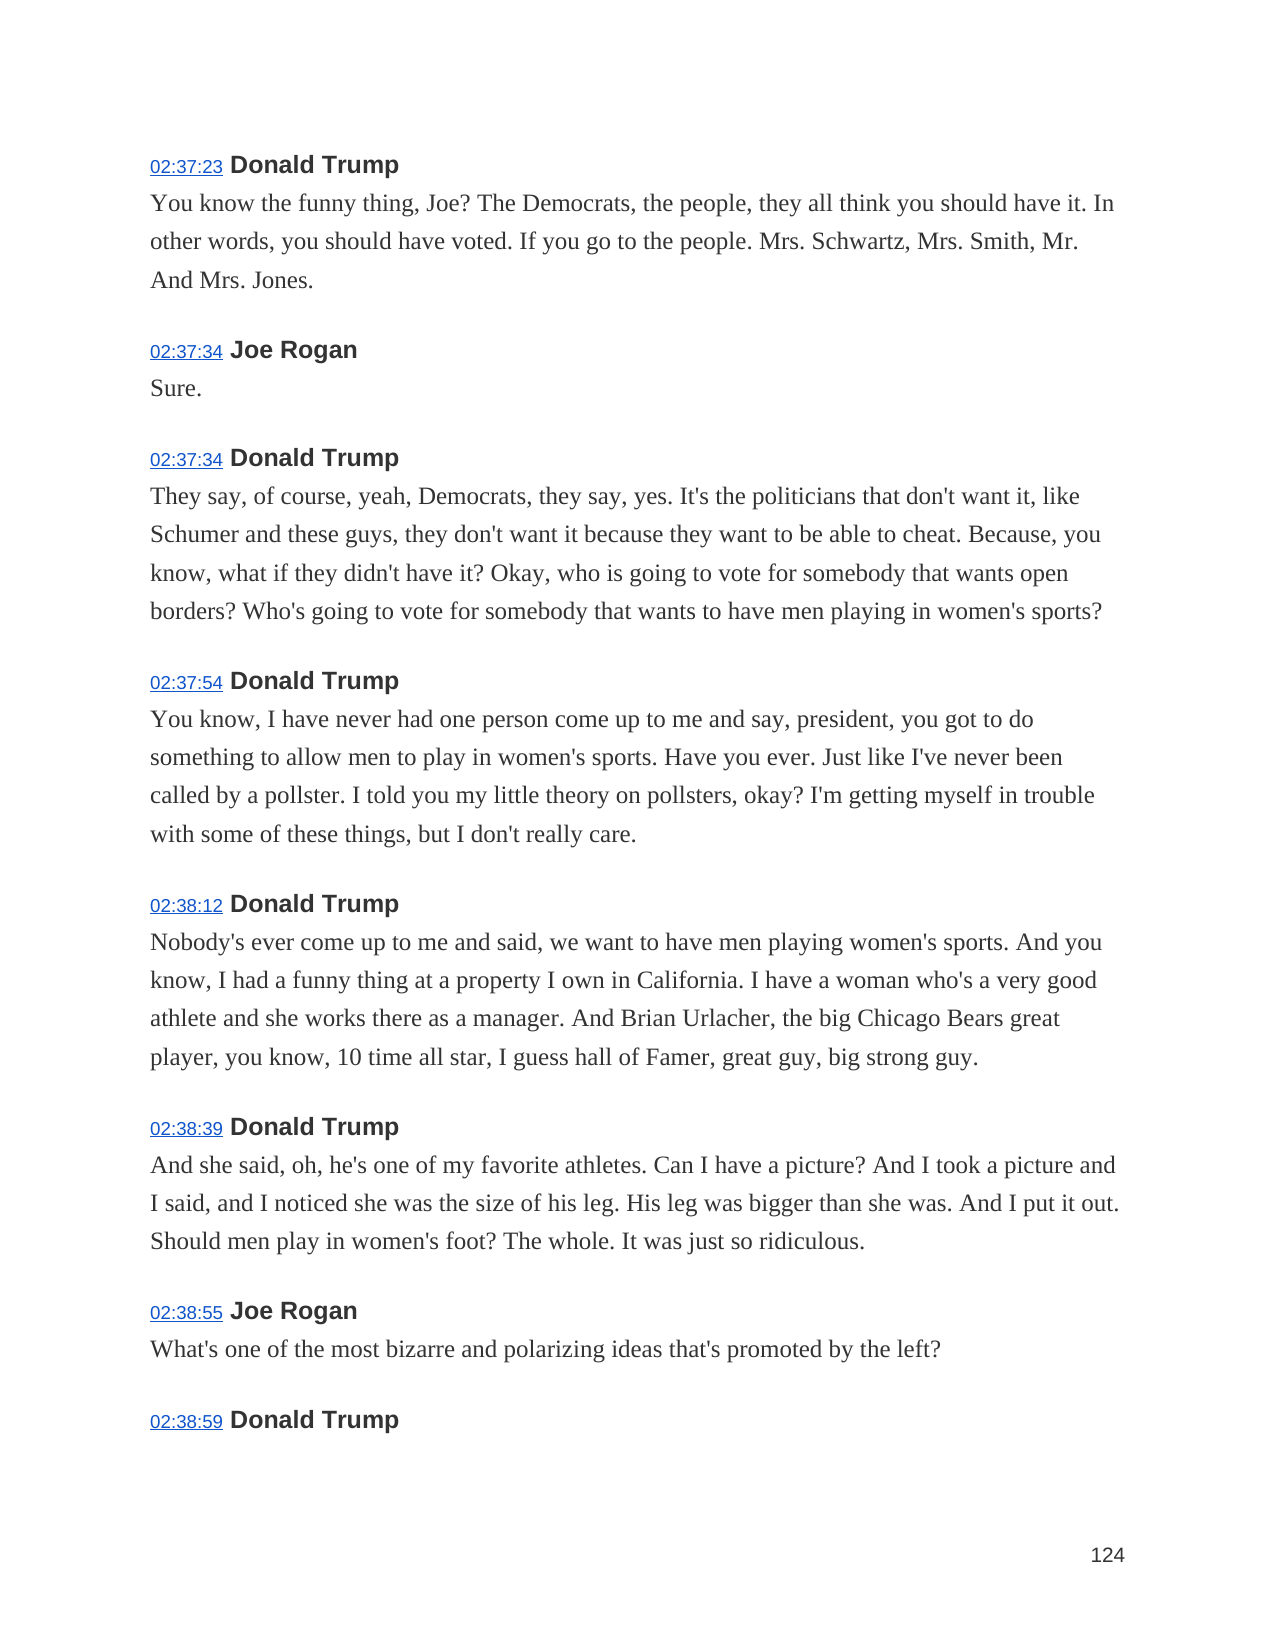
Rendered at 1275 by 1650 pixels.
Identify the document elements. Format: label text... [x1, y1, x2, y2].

text 02:38:39 Donald Trump [150, 1112, 1125, 1140]
text You know, I have never had one person come up to me and say, president, you got to do something to allow men to play in women's sports. Have you ever. Just like I've never been called by a pollster. I told you my little theory on pollsters, okay? I'm getting myself in trouble with some of these things, but I don't really care. [150, 704, 1125, 847]
text 02:37:54 Donald Trump [150, 666, 1125, 694]
text 02:38:12 Donald Trump [150, 889, 1125, 917]
text 02:37:34 Donald Trump [150, 443, 1125, 472]
text 02:38:59 Donald Trump [150, 1404, 1125, 1433]
text Sure. [150, 373, 1125, 402]
text What's one of the most bizarre and polarizing ideas that's promoted by the left? [150, 1334, 1125, 1363]
text They say, of course, yeah, Democrats, they say, yes. It's the politicians that don't want it, like Schumer and these guys, they don't want it because they want to be able to cheat. Because, you know, what if they didn't have it? Okay, who is going to vote for somebody that wants open borders? Who's going to vote for somebody that wants to have men playing in women's sports? [150, 481, 1125, 624]
text Nobody's ever come up to me and said, we want to have men playing women's sports. And you know, I had a funny thing at a property I own in California. I have a woman who's a very good athlete and she works there as a manager. And Brian Urlacher, the big Chicago Bears great player, you know, 10 time all star, I guess hall of Famer, great guy, big strong guy. [150, 927, 1125, 1070]
text 02:37:34 Joe Rogan [150, 335, 1125, 363]
text 02:37:23 Donald Trump [150, 150, 1125, 179]
text You know the funny thing, Joe? The Democrats, the people, they all think you should have it. In other words, you should have voted. If you go to the people. Mrs. Schwartz, Mrs. Smith, Mr. And Mrs. Jones. [150, 188, 1125, 293]
text And she said, oh, he's one of my favorite athletes. Can I have a picture? And I took a picture and I said, and I noticed she was the size of his leg. His leg was bigger than she was. And I put it out. Should men play in women's foot? The whole. It was just so ridiculous. [150, 1150, 1125, 1255]
text 02:38:55 Joe Rogan [150, 1296, 1125, 1325]
